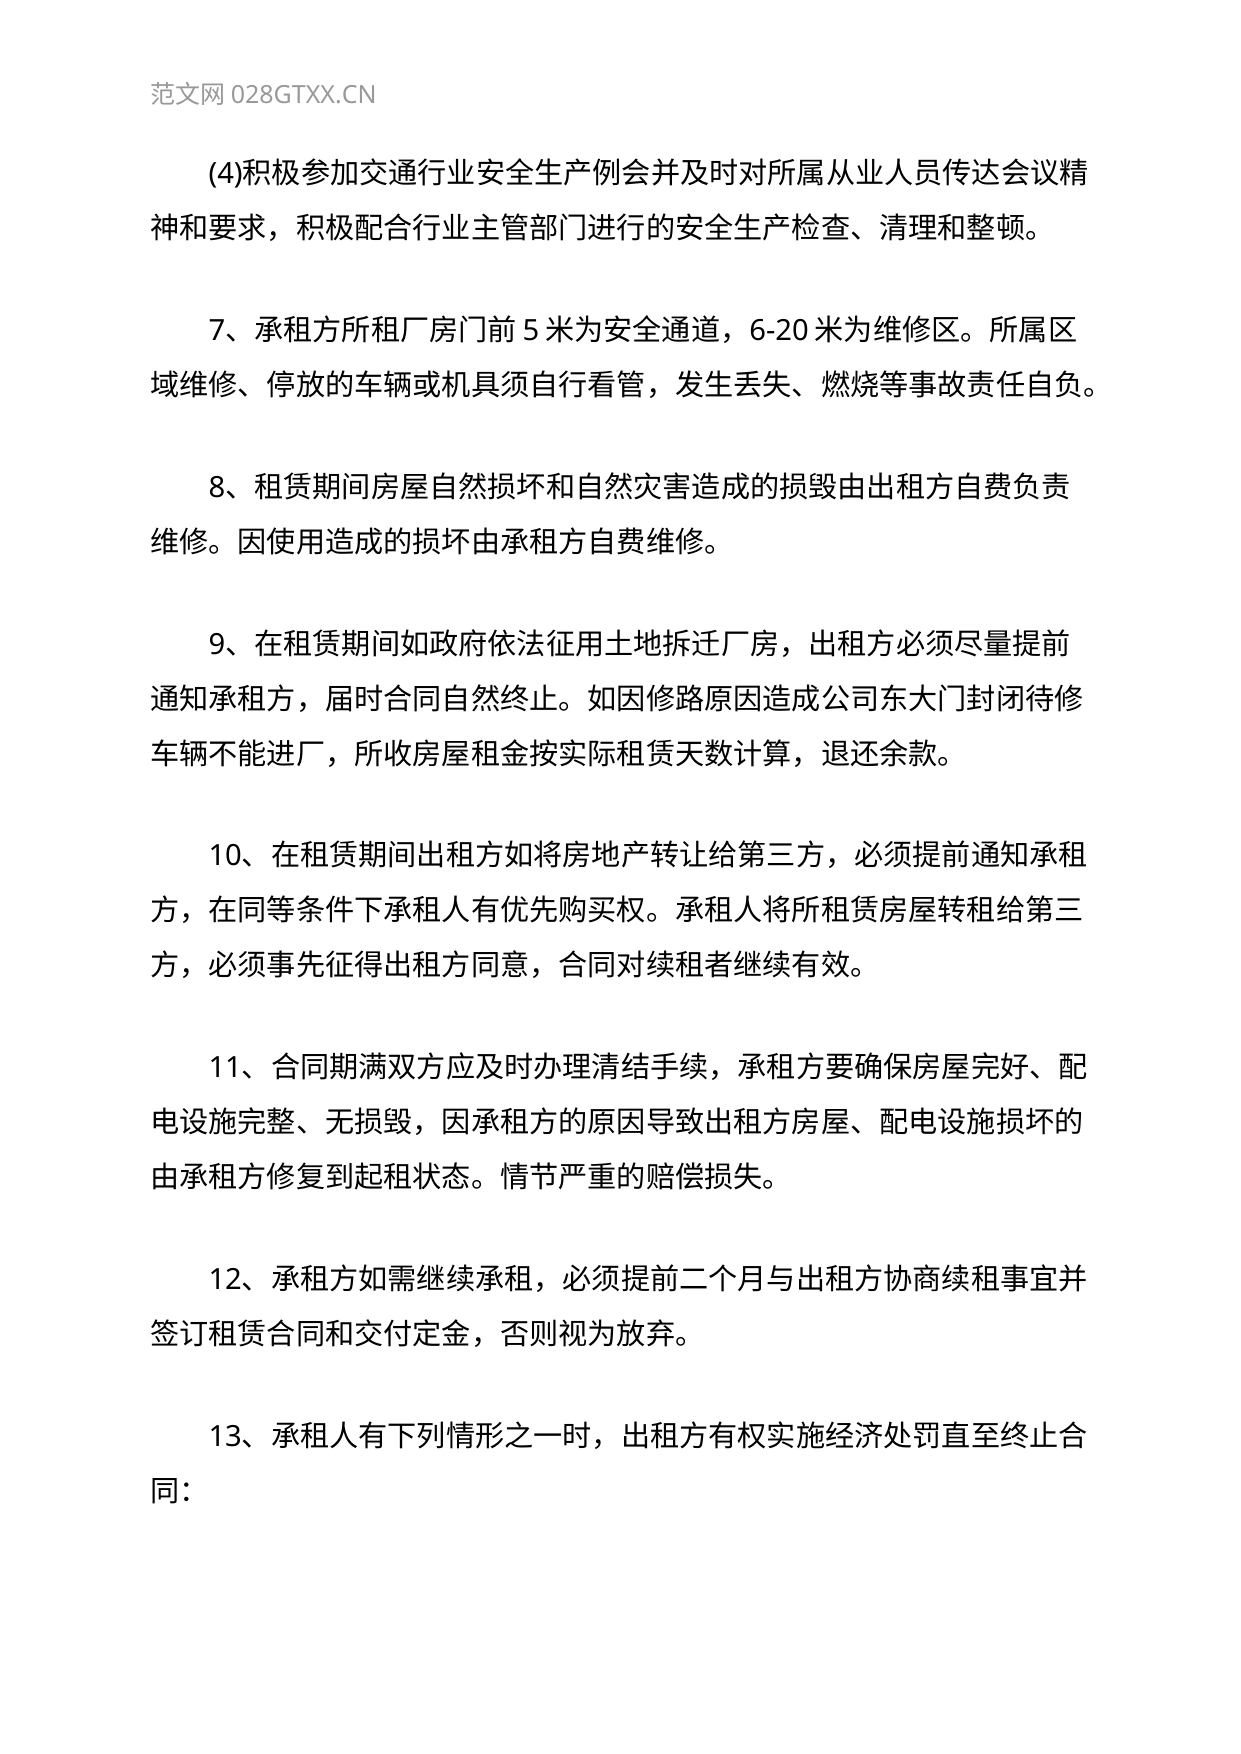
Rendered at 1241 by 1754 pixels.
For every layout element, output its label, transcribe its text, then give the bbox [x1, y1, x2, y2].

text 10、在租赁期间出租方如将房地产转让给第三方，必须提前通知承租方，在同等条件下承租人有优先购买权。承租人将所租赁房屋转租给第三方，必须事先征得出租方同意，合同对续租者继续有效。 [150, 832, 1090, 984]
text 9、在租赁期间如政府依法征用土地拆迁厂房，出租方必须尽量提前通知承租方，届时合同自然终止。如因修路原因造成公司东大门封闭待修车辆不能进厂，所收房屋租金按实际租赁天数计算，退还余款。 [150, 620, 1090, 772]
text 12、承租方如需继续承租，必须提前二个月与出租方协商续租事宜并签订租赁合同和交付定金，否则视为放弃。 [150, 1255, 1090, 1353]
text 7、承租方所租厂房门前5米为安全通道，6-20米为维修区。所属区域维修、停放的车辆或机具须自行看管，发生丢失、燃烧等事故责任自负。 [150, 307, 1090, 404]
text (4)积极参加交通行业安全生产例会并及时对所属从业人员传达会议精神和要求，积极配合行业主管部门进行的安全生产检查、清理和整顿。 [150, 150, 1090, 247]
text 11、合同期满双方应及时办理清结手续，承租方要确保房屋完好、配电设施完整、无损毁，因承租方的原因导致出租方房屋、配电设施损坏的由承租方修复到起租状态。情节严重的赔偿损失。 [150, 1044, 1090, 1196]
text 8、租赁期间房屋自然损坏和自然灾害造成的损毁由出租方自费负责维修。因使用造成的损坏由承租方自费维修。 [150, 463, 1090, 561]
text 13、承租人有下列情形之一时，出租方有权实施经济处罚直至终止合同： [150, 1412, 1090, 1509]
